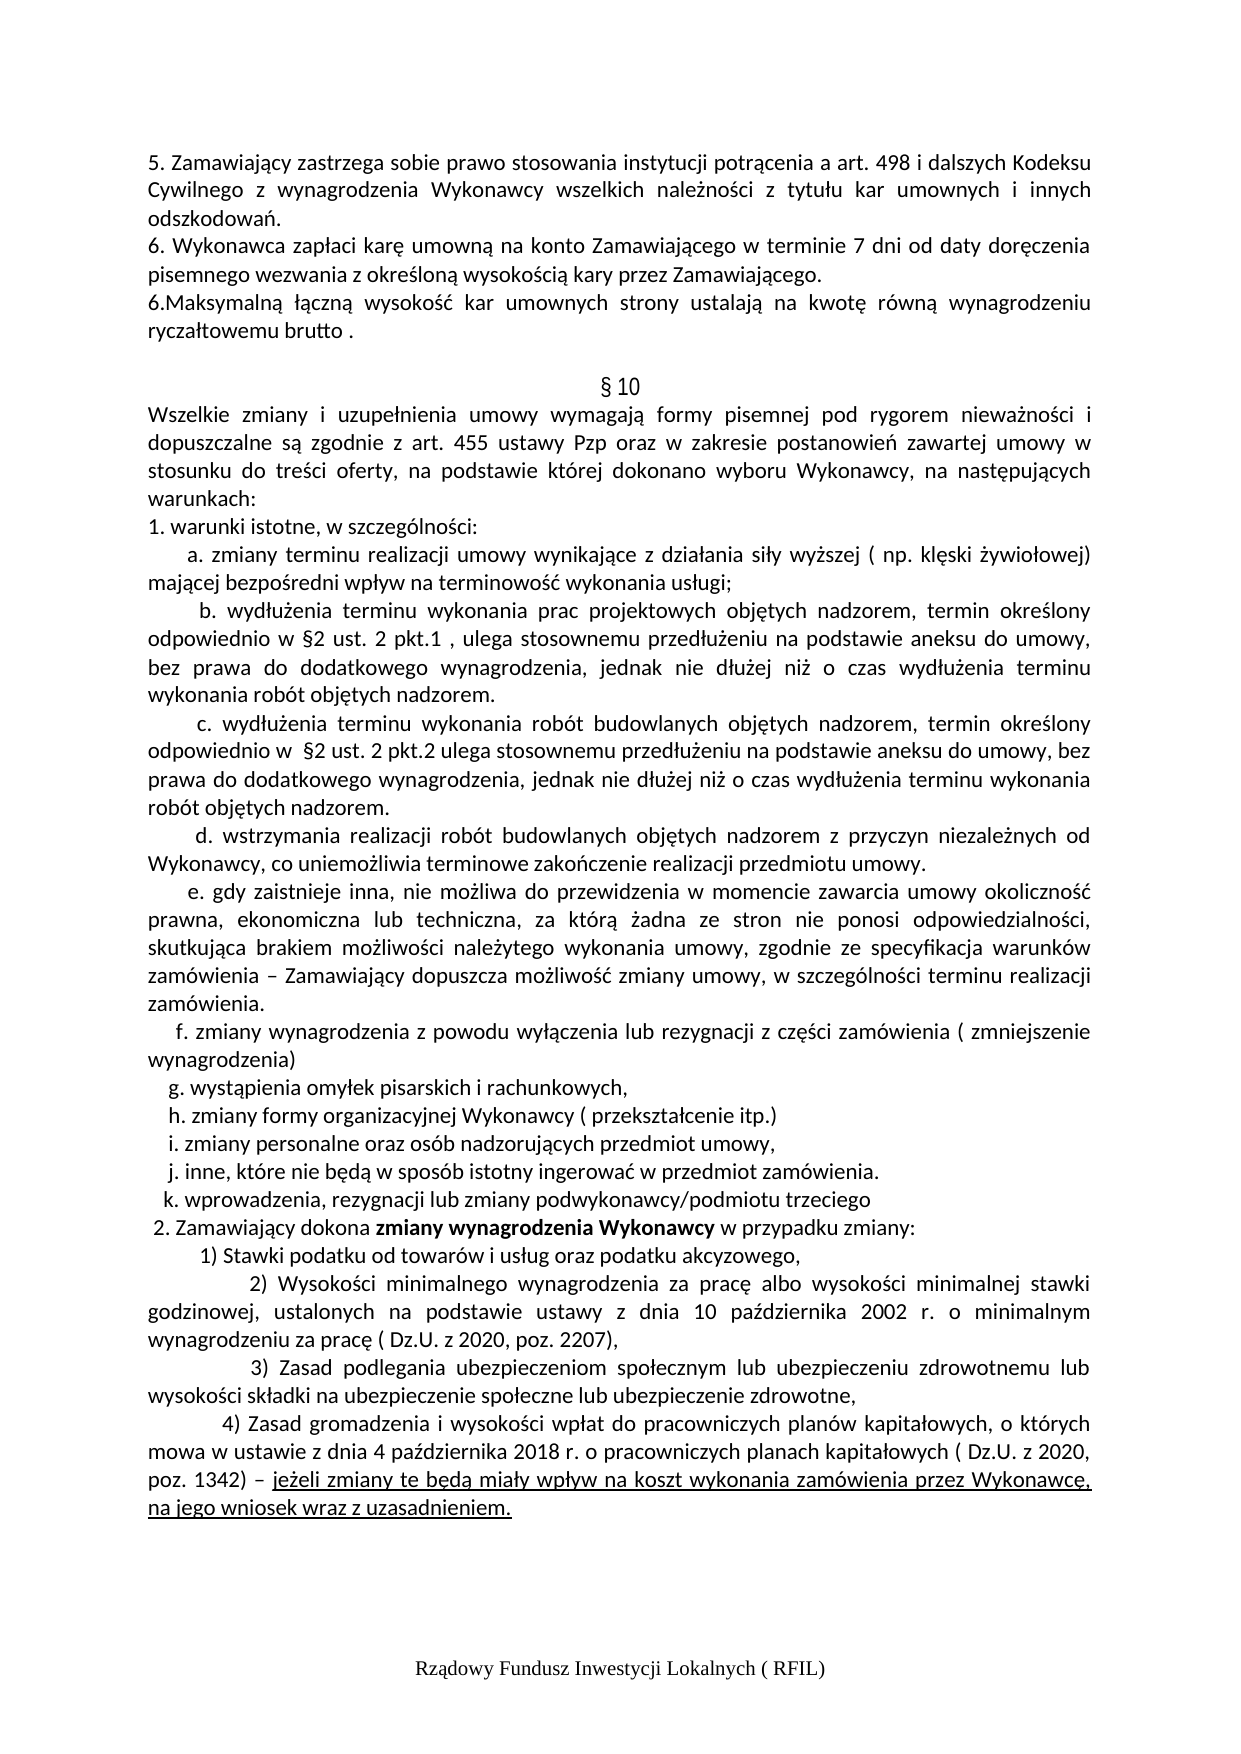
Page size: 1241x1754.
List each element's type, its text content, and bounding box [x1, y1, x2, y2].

text 2. Zamawiający dokona zmiany wynagrodzenia Wykonawcy w przypadku zmiany: [148, 1213, 1093, 1241]
text § 10 [148, 372, 1093, 400]
text 1) Stawki podatku od towarów i usług oraz podatku akcyzowego, [148, 1241, 1093, 1269]
text 6. Wykonawca zapłaci karę umowną na konto Zamawiającego w terminie 7 dni od daty doręczenia pisemnego wezwania z określoną wysokością kary przez Zamawiającego. [148, 232, 1093, 288]
text h. zmiany formy organizacyjnej Wykonawcy ( przekształcenie itp.) [148, 1101, 1093, 1129]
text i. zmiany personalne oraz osób nadzorujących przedmiot umowy, [148, 1129, 1093, 1157]
text b. wydłużenia terminu wykonania prac projektowych objętych nadzorem, termin określony odpowiednio w §2 ust. 2 pkt.1 , ulega stosownemu przedłużeniu na podstawie aneksu do umowy, bez prawa do dodatkowego wynagrodzenia, jednak nie dłużej niż o czas wydłużenia terminu wykonania robót objętych nadzorem. [148, 597, 1093, 709]
text d. wstrzymania realizacji robót budowlanych objętych nadzorem z przyczyn niezależnych od Wykonawcy, co uniemożliwia terminowe zakończenie realizacji przedmiotu umowy. [148, 821, 1093, 877]
text 3) Zasad podlegania ubezpieczeniom społecznym lub ubezpieczeniu zdrowotnemu lub wysokości składki na ubezpieczenie społeczne lub ubezpieczenie zdrowotne, [148, 1353, 1093, 1409]
text e. gdy zaistnieje inna, nie możliwa do przewidzenia w momencie zawarcia umowy okoliczność prawna, ekonomiczna lub techniczna, za którą żadna ze stron nie ponosi odpowiedzialności, skutkująca brakiem możliwości należytego wykonania umowy, zgodnie ze specyfikacja warunków zamówienia – Zamawiający dopuszcza możliwość zmiany umowy, w szczególności terminu realizacji zamówienia. [148, 877, 1093, 1017]
text 2) Wysokości minimalnego wynagrodzenia za pracę albo wysokości minimalnej stawki godzinowej, ustalonych na podstawie ustawy z dnia 10 października 2002 r. o minimalnym wynagrodzeniu za pracę ( Dz.U. z 2020, poz. 2207), [148, 1269, 1093, 1353]
text g. wystąpienia omyłek pisarskich i rachunkowych, [148, 1073, 1093, 1101]
text k. wprowadzenia, rezygnacji lub zmiany podwykonawcy/podmiotu trzeciego [148, 1185, 1093, 1213]
text a. zmiany terminu realizacji umowy wynikające z działania siły wyższej ( np. klęski żywiołowej) mającej bezpośredni wpływ na terminowość wykonania usługi; [148, 541, 1093, 597]
text 6.Maksymalną łączną wysokość kar umownych strony ustalają na kwotę równą wynagrodzeniu ryczałtowemu brutto . [148, 288, 1093, 344]
text j. inne, które nie będą w sposób istotny ingerować w przedmiot zamówienia. [148, 1157, 1093, 1185]
text c. wydłużenia terminu wykonania robót budowlanych objętych nadzorem, termin określony odpowiednio w §2 ust. 2 pkt.2 ulega stosownemu przedłużeniu na podstawie aneksu do umowy, bez prawa do dodatkowego wynagrodzenia, jednak nie dłużej niż o czas wydłużenia terminu wykonania robót objętych nadzorem. [148, 709, 1093, 821]
text f. zmiany wynagrodzenia z powodu wyłączenia lub rezygnacji z części zamówienia ( zmniejszenie wynagrodzenia) [148, 1017, 1093, 1073]
text 5. Zamawiający zastrzega sobie prawo stosowania instytucji potrącenia a art. 498 i dalszych Kodeksu Cywilnego z wynagrodzenia Wykonawcy wszelkich należności z tytułu kar umownych i innych odszkodowań. [148, 148, 1093, 232]
text 1. warunki istotne, w szczególności: [148, 512, 1093, 541]
text 4) Zasad gromadzenia i wysokości wpłat do pracowniczych planów kapitałowych, o których mowa w ustawie z dnia 4 października 2018 r. o pracowniczych planach kapitałowych ( Dz.U. z 2020, poz. 1342) – jeżeli zmiany te będą miały wpływ na koszt wykonania zamówienia przez Wykonawcę, na jego wniosek wraz z uzasadnieniem. [148, 1409, 1093, 1521]
text Wszelkie zmiany i uzupełnienia umowy wymagają formy pisemnej pod rygorem nieważności i dopuszczalne są zgodnie z art. 455 ustawy Pzp oraz w zakresie postanowień zawartej umowy w stosunku do treści oferty, na podstawie której dokonano wyboru Wykonawcy, na następujących warunkach: [148, 400, 1093, 512]
